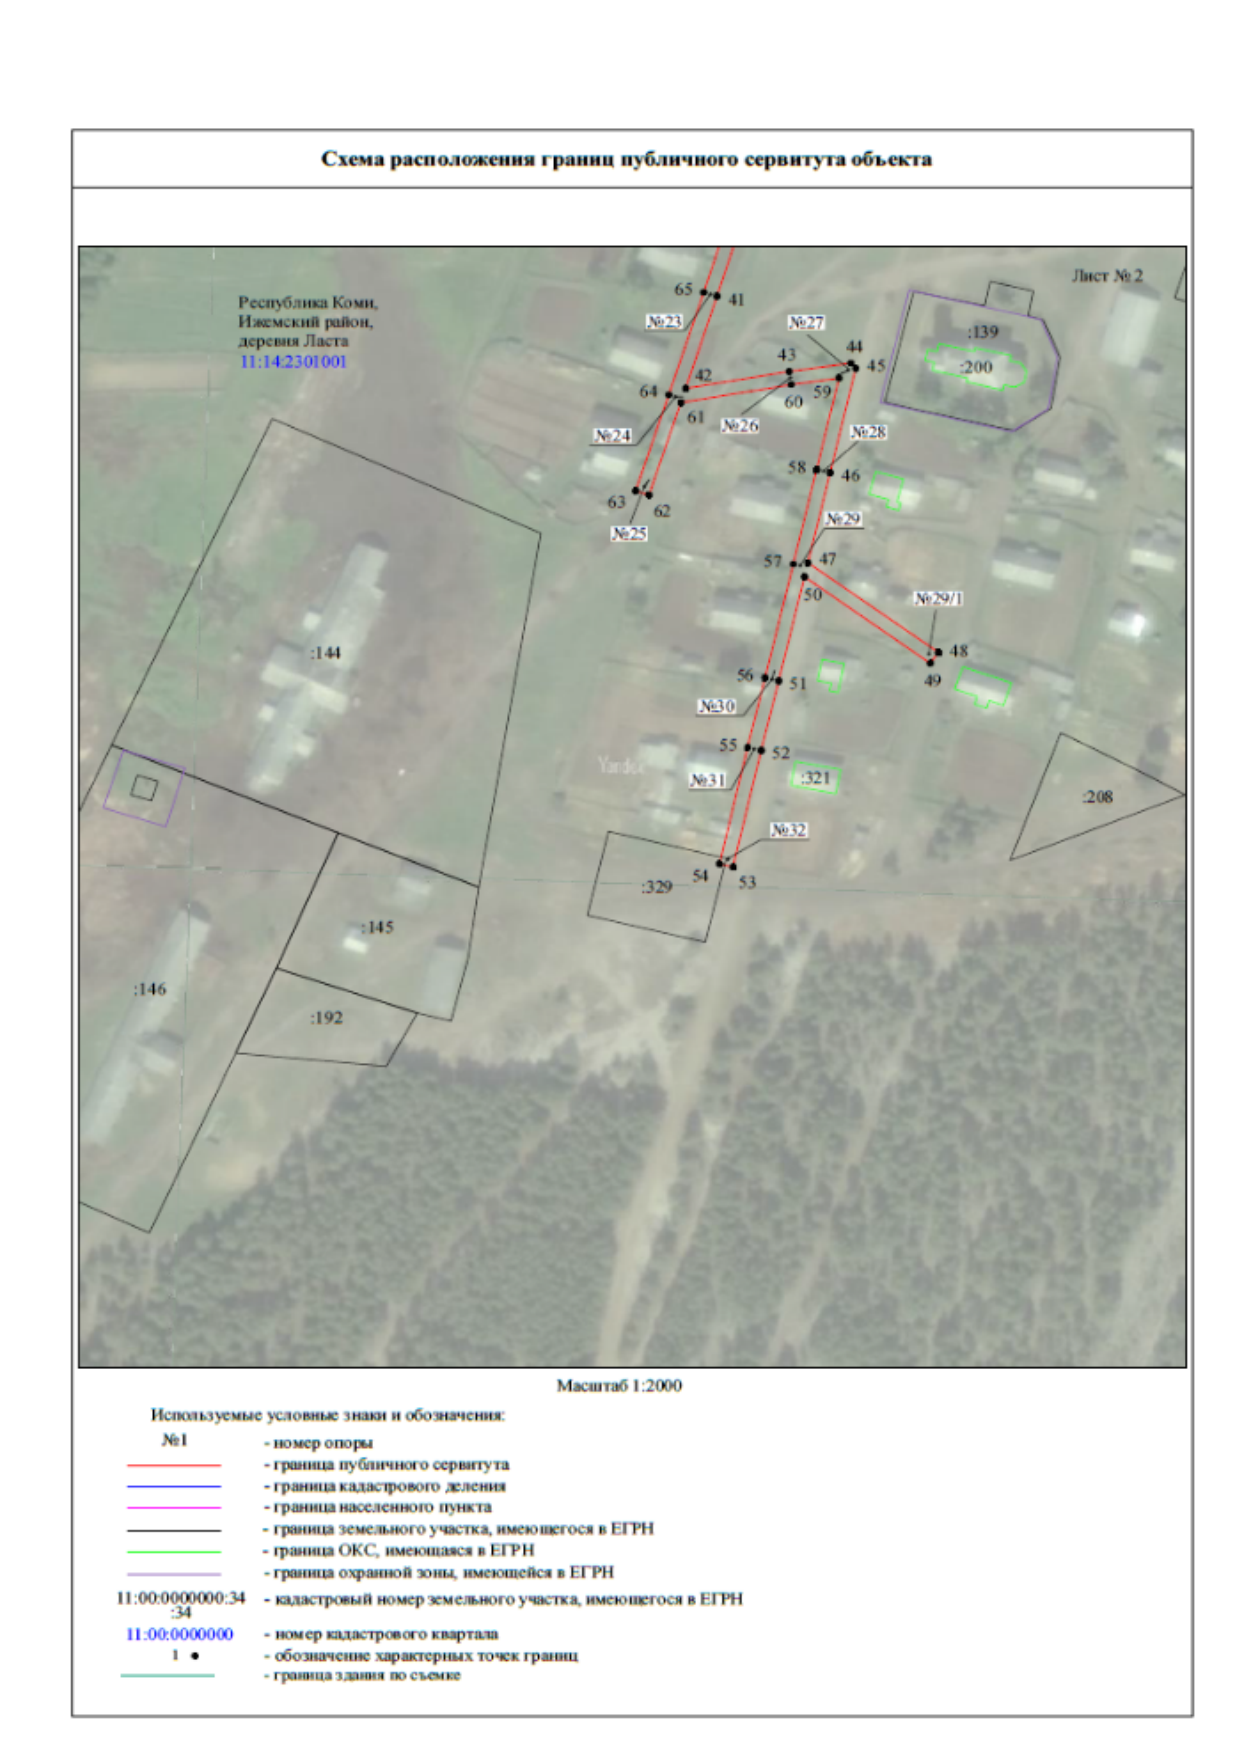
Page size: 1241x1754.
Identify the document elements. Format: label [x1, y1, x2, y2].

picture [59, 120, 1202, 1724]
